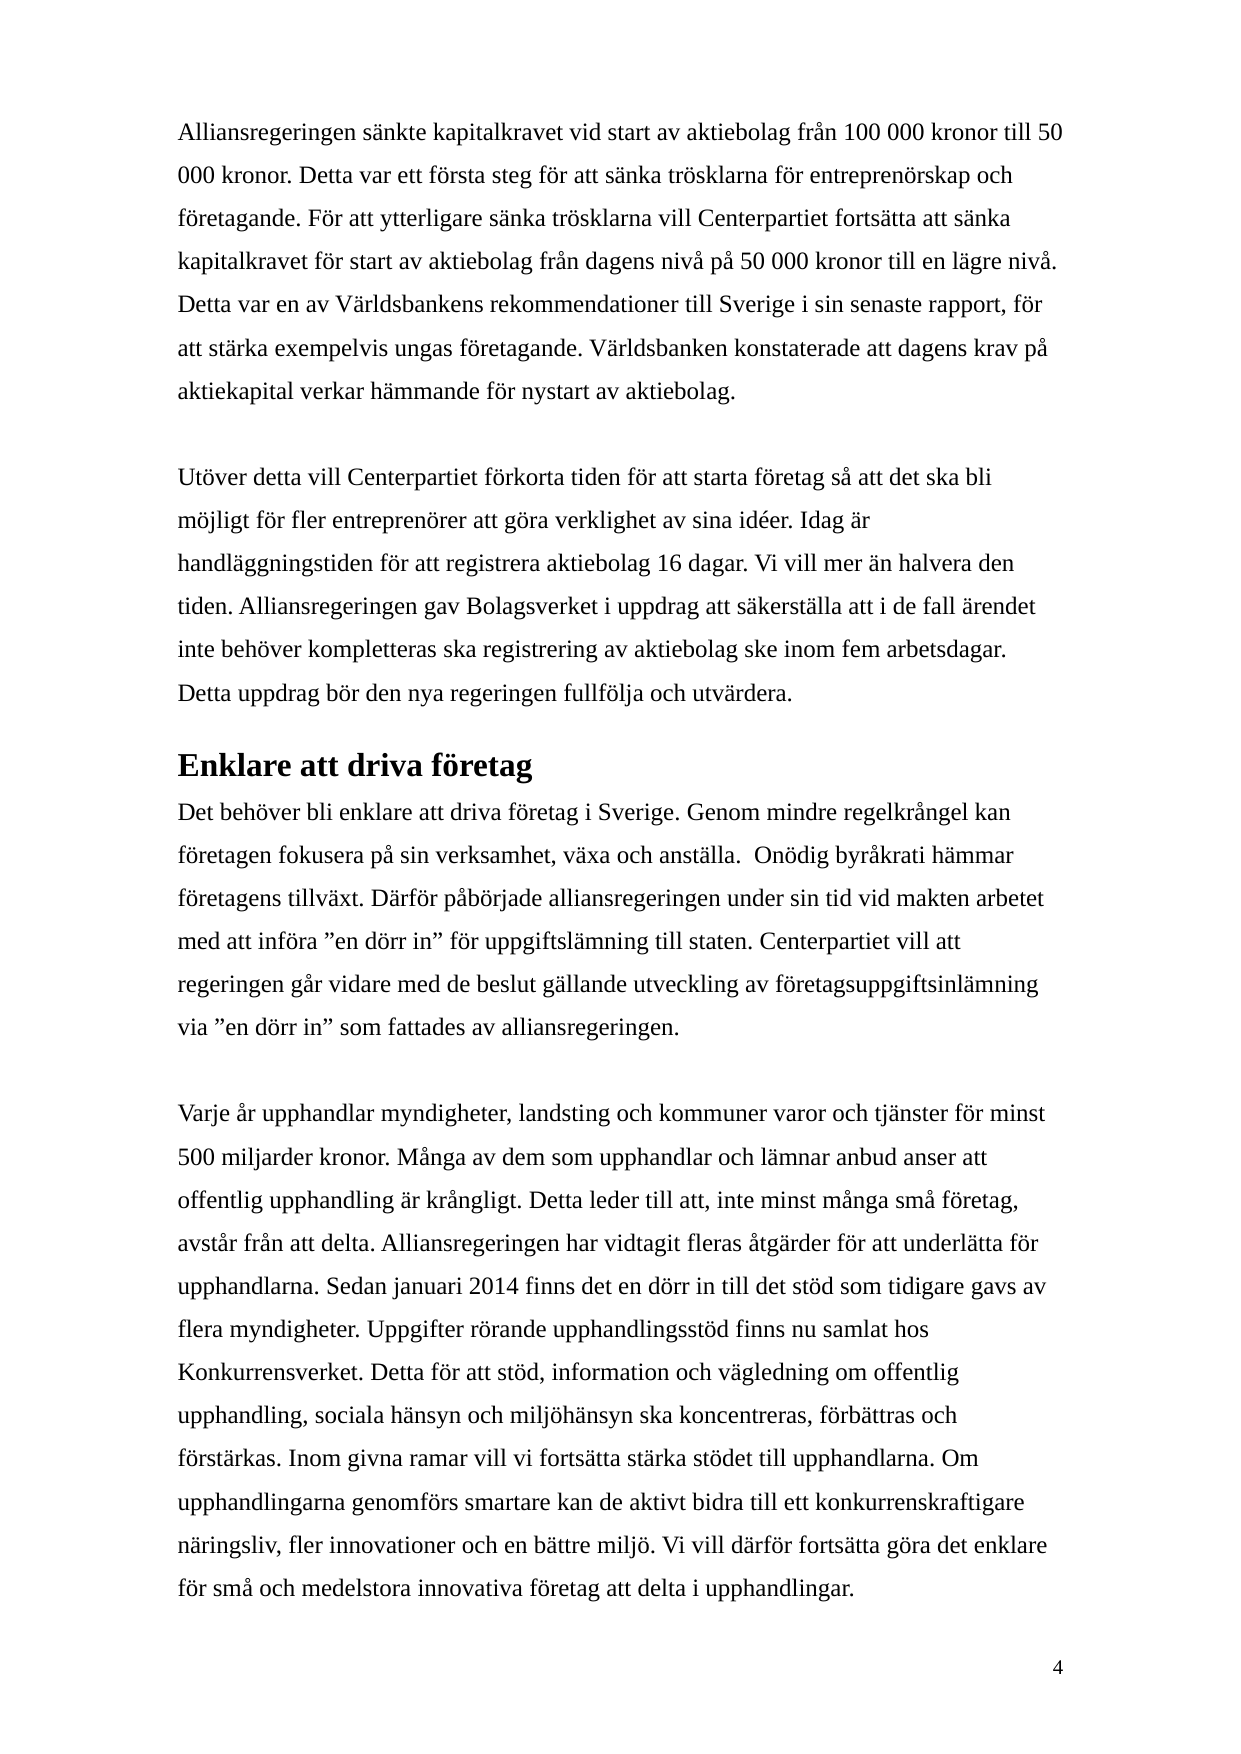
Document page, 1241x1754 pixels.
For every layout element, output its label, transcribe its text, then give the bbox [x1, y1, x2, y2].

text Varje år upphandlar myndigheter, landsting och kommuner varor och tjänster för minst 500 miljarder kronor. Många av dem som upphandlar och lämnar anbud anser att offentlig upphandling är krångligt. Detta leder till att, inte minst många små företag, avstår från att delta. Alliansregeringen har vidtagit fleras åtgärder för att underlätta för upphandlarna. Sedan januari 2014 finns det en dörr in till det stöd som tidigare gavs av flera myndigheter. Uppgifter rörande upphandlingsstöd finns nu samlat hos Konkurrensverket. Detta för att stöd, information och vägledning om offentlig upphandling, sociala hänsyn och miljöhänsyn ska koncentreras, förbättras och förstärkas. Inom givna ramar vill vi fortsätta stärka stödet till upphandlarna. Om upphandlingarna genomförs smartare kan de aktivt bidra till ett konkurrenskraftigare näringsliv, fler innovationer och en bättre miljö. Vi vill därför fortsätta göra det enklare för små och medelstora innovativa företag att delta i upphandlingar. [177, 1098, 1063, 1602]
text Alliansregeringen sänkte kapitalkravet vid start av aktiebolag från 100 000 kronor till 50 000 kronor. Detta var ett första steg för att sänka trösklarna för entreprenörskap och företagande. För att ytterligare sänka trösklarna vill Centerpartiet fortsätta att sänka kapitalkravet för start av aktiebolag från dagens nivå på 50 000 kronor till en lägre nivå. Detta var en av Världsbankens rekommendationer till Sverige i sin senaste rapport, för att stärka exempelvis ungas företagande. Världsbanken konstaterade att dagens krav på aktiekapital verkar hämmande för nystart av aktiebolag. [177, 117, 1063, 404]
text Utöver detta vill Centerpartiet förkorta tiden för att starta företag så att det ska bli möjligt för fler entreprenörer att göra verklighet av sina idéer. Idag är handläggningstiden för att registrera aktiebolag 16 dagar. Vi vill mer än halvera den tiden. Alliansregeringen gav Bolagsverket i uppdrag att säkerställa att i de fall ärendet inte behöver kompletteras ska registrering av aktiebolag ske inom fem arbetsdagar. Detta uppdrag bör den nya regeringen fullfölja och utvärdera. [177, 462, 1063, 706]
subtitle Enklare att driva företag [177, 746, 1063, 784]
text Det behöver bli enklare att driva företag i Sverige. Genom mindre regelkrångel kan företagen fokusera på sin verksamhet, växa och anställa. Onödig byråkrati hämmar företagens tillväxt. Därför påbörjade lliansregeringen under sin tid vid makten arbetet med att införa”en dörr in” för uppgiftslämning till staten. Centerpartiet vill att regeringen går vidare med de beslut gällande utveckling av företagsuppgiftsinlämning via ”en dörr in” som fattades av lliansregeringen. [177, 797, 1063, 1041]
